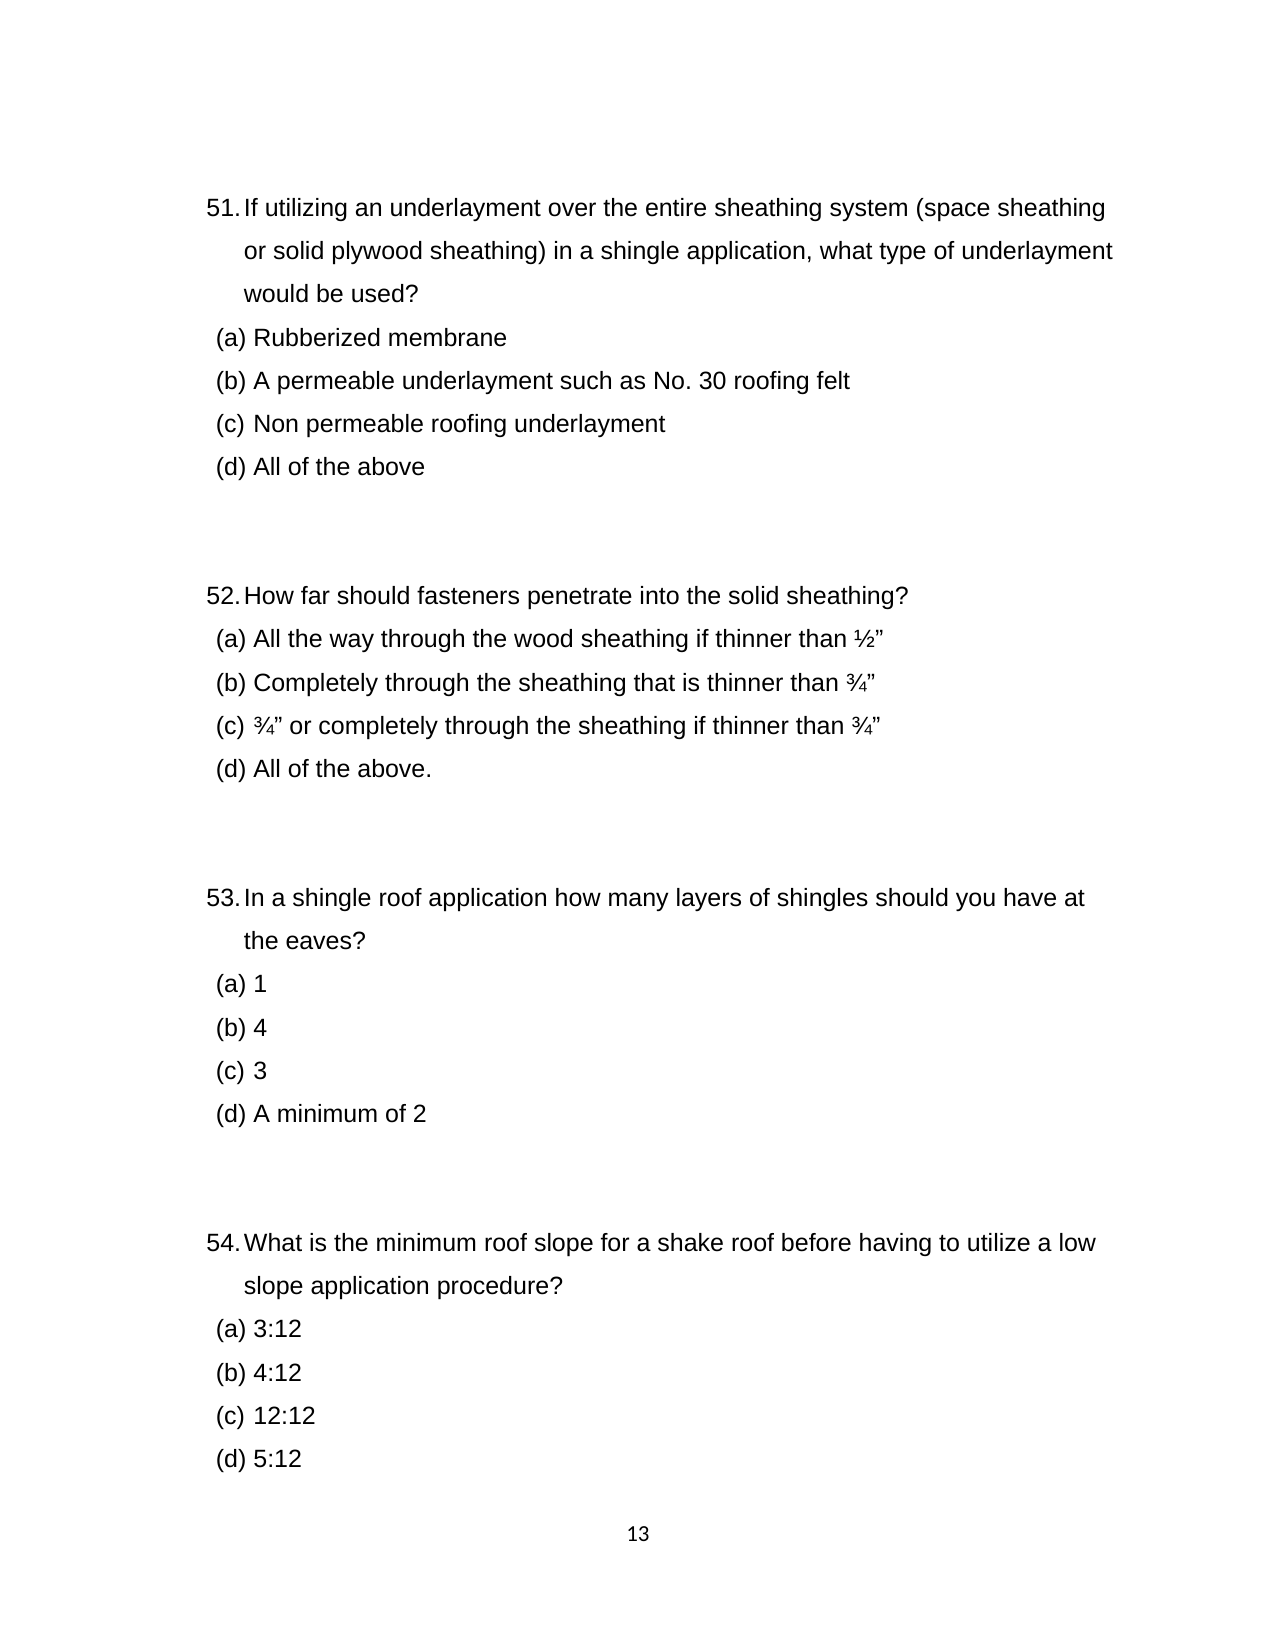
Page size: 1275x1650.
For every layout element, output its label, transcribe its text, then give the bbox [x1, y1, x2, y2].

list 1 [216, 969, 1125, 998]
list Non permeable roofing underlayment [216, 409, 1125, 437]
list If utilizing an underlayment over the entire sheathing system (space sheathing or solid plywood sheathing) in a shingle application, what type of underlayment would be used? [206, 193, 1125, 308]
list 3:12 [216, 1314, 1125, 1343]
list Completely through the sheathing that is thinner than ¾” [216, 667, 1125, 696]
list 4 [216, 1012, 1125, 1041]
list In a shingle roof application how many layers of shingles should you have at the eaves? [206, 883, 1125, 955]
list How far should fasteners penetrate into the solid sheathing? [206, 581, 1125, 610]
list All of the above [216, 452, 1125, 481]
list A permeable underlayment such as No. 30 roofing felt [216, 366, 1125, 394]
list Rubberized membrane [216, 322, 1125, 351]
list 12:12 [216, 1401, 1125, 1429]
list A minimum of 2 [216, 1099, 1125, 1127]
list 4:12 [216, 1357, 1125, 1386]
list All the way through the wood sheathing if thinner than ½” [216, 624, 1125, 653]
list 3 [216, 1056, 1125, 1084]
list 5:12 [216, 1444, 1125, 1472]
list ¾” or completely through the sheathing if thinner than ¾” [216, 711, 1125, 739]
list What is the minimum roof slope for a shake roof before having to utilize a low slope application procedure? [206, 1228, 1125, 1300]
list All of the above. [216, 754, 1125, 782]
